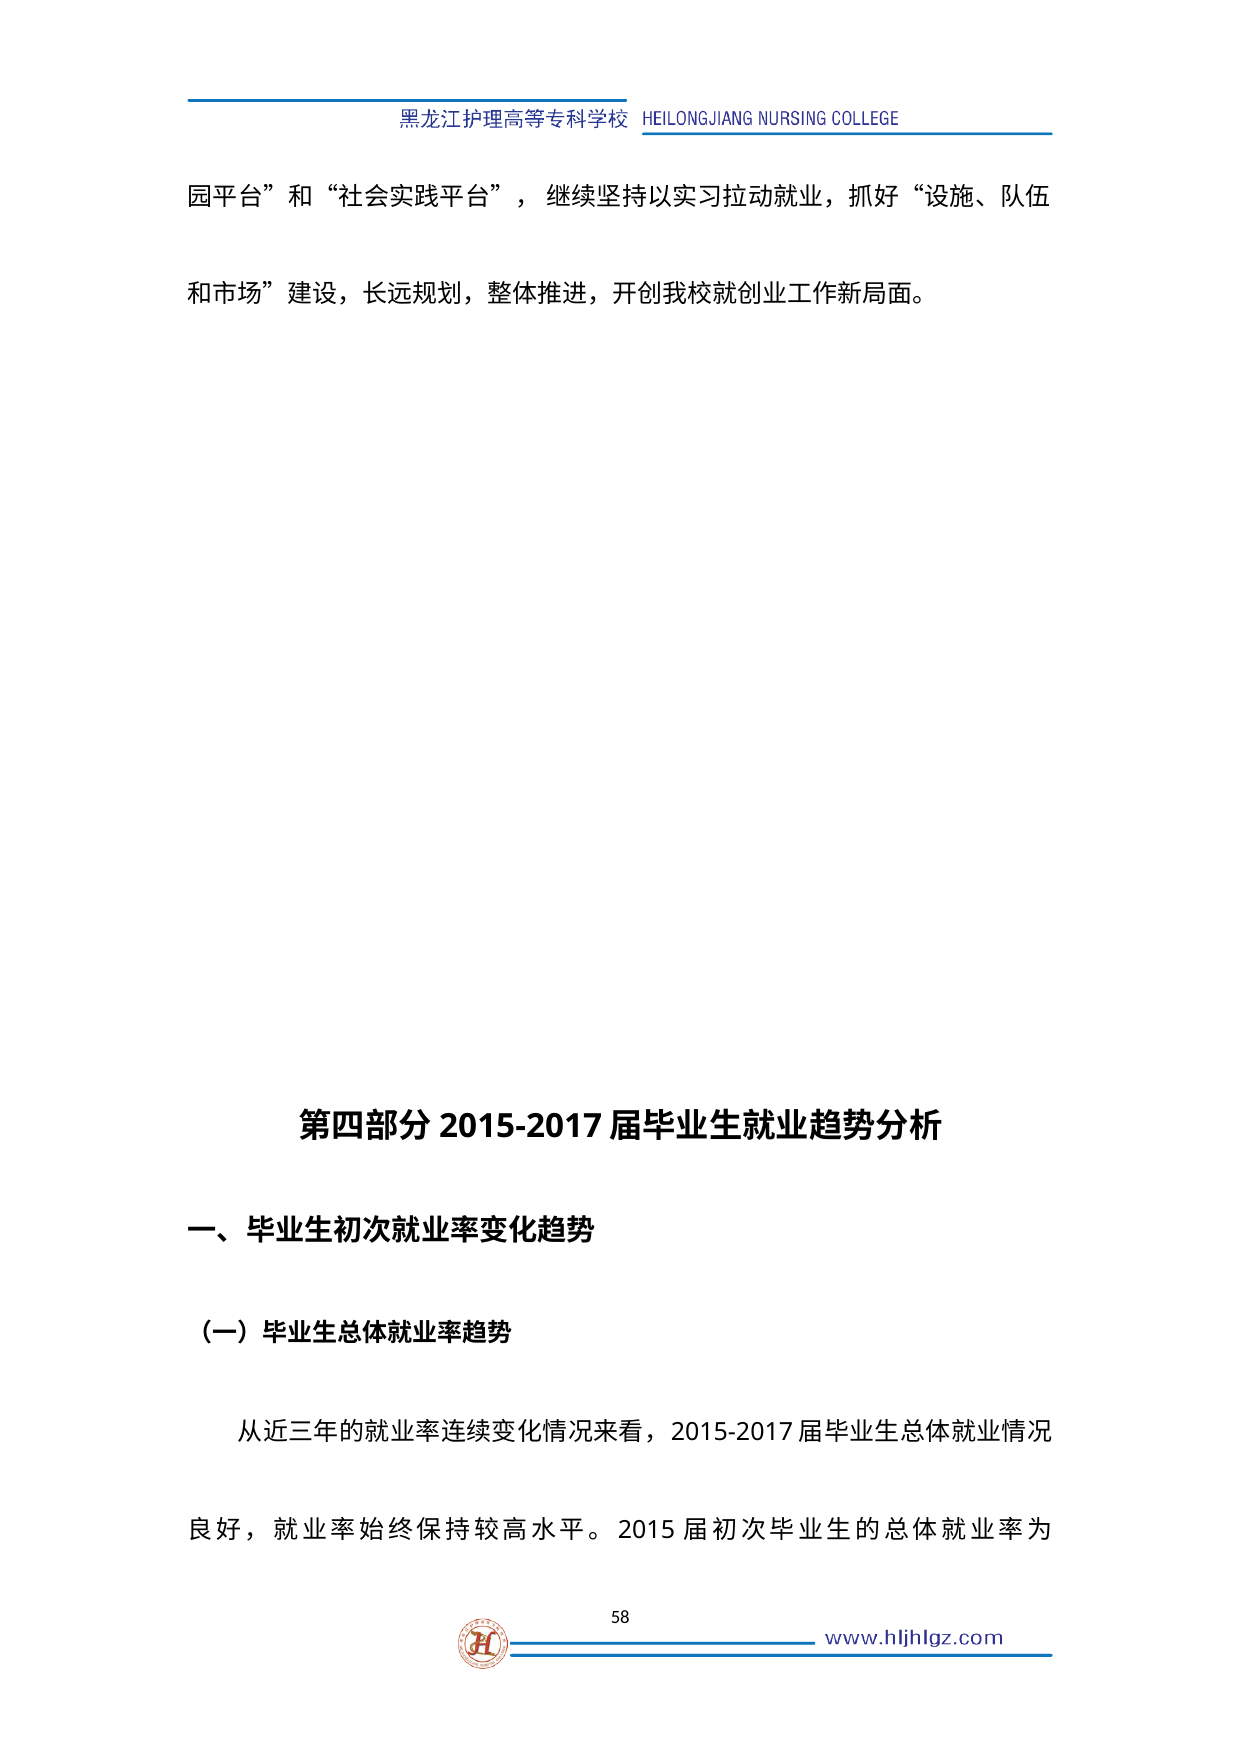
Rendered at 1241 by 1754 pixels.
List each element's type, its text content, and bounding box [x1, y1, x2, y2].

text （一）毕业生总体就业率趋势 [187, 1298, 1053, 1363]
text 一、毕业生初次就业率变化趋势 [187, 1196, 1053, 1261]
picture [187, 1598, 1053, 1683]
picture [187, 84, 1053, 162]
text 第四部分 2015-2017届毕业生就业趋势分析 [187, 1090, 1053, 1155]
